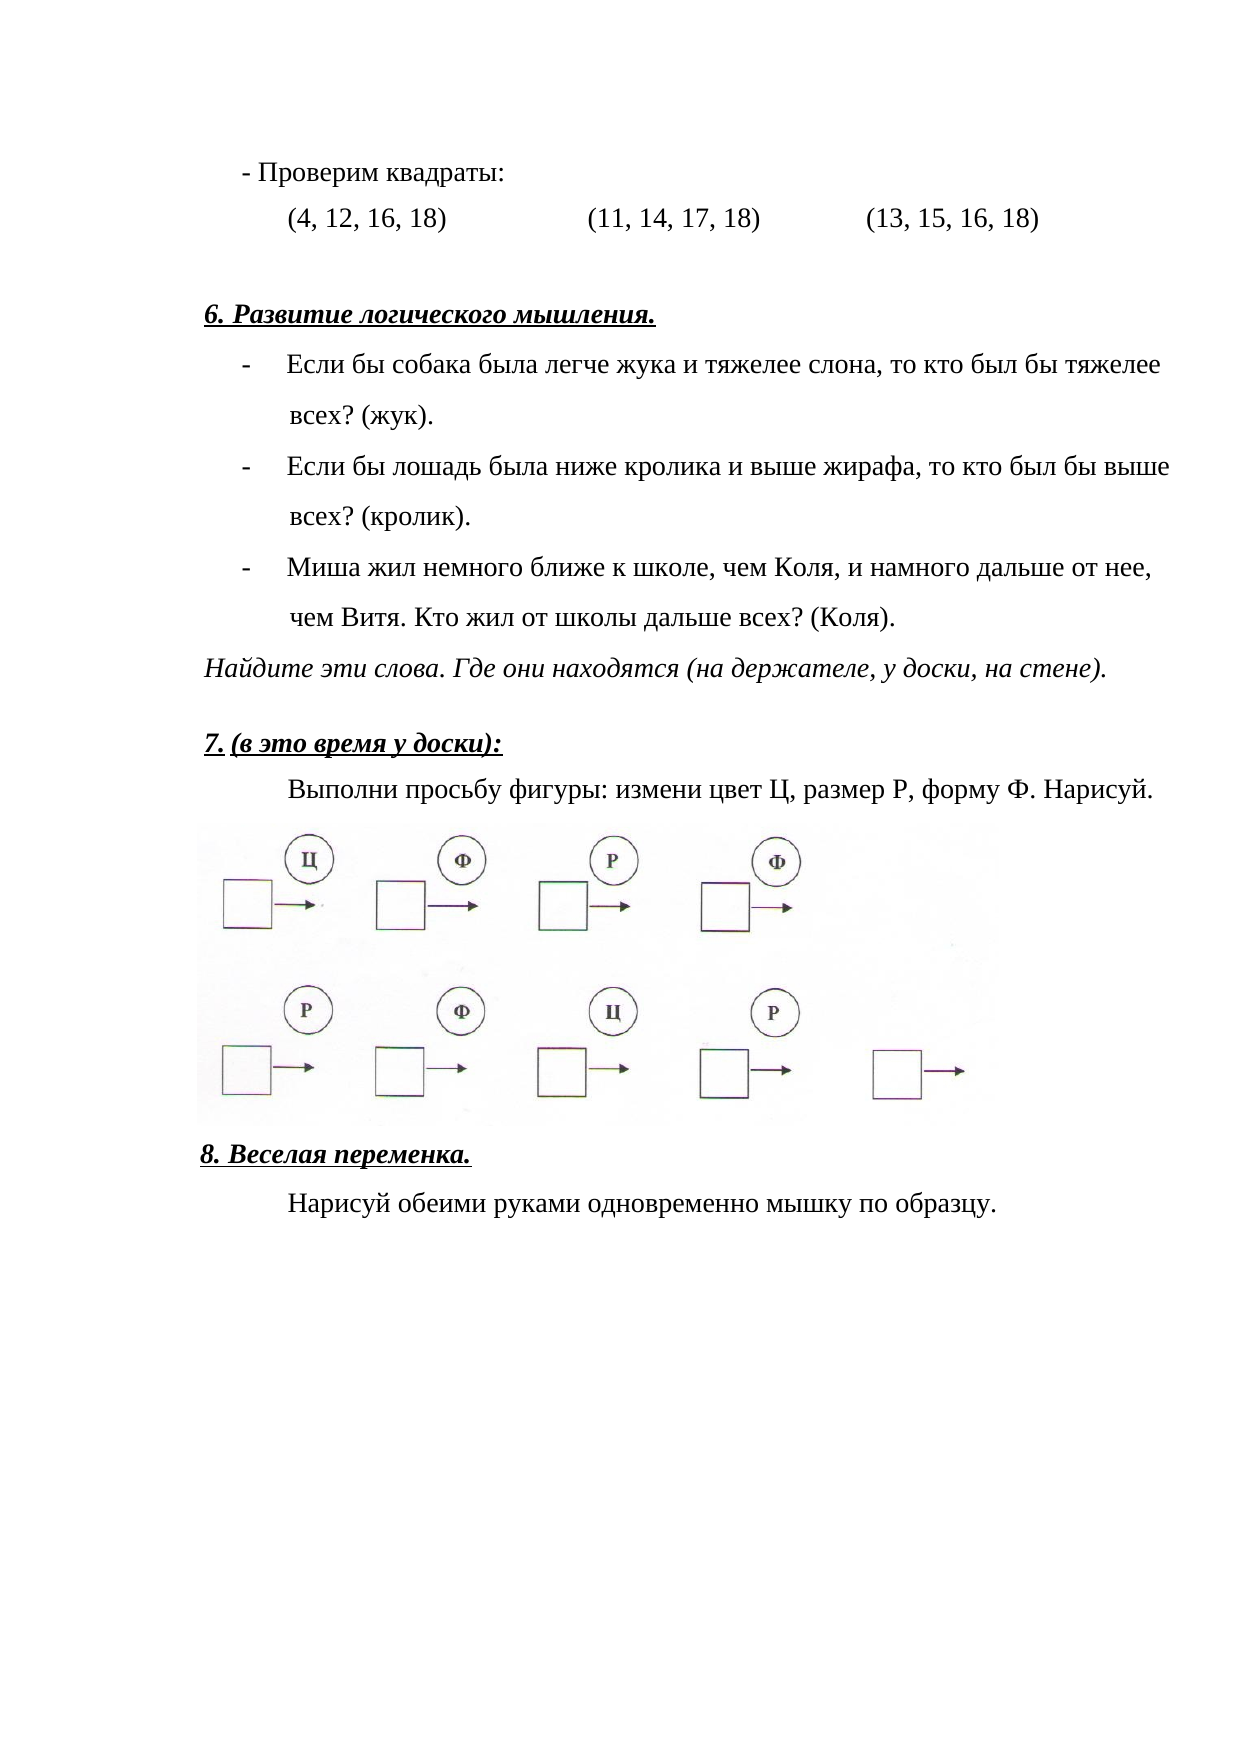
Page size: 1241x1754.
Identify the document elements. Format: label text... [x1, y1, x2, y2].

text (4, 12, 16, 18) (11, 14, 17, 18) (13, 15, 16, 18) [204, 205, 1209, 233]
list Развитие логического мышления. [204, 283, 1209, 333]
text Найдите эти слова. Где они находятся (на держателе, у доски, на стене). [204, 637, 1209, 687]
text Выполни просьбу фигуры: измени цвет Ц, размер Р, форму Ф. Нарисуй. [204, 773, 1203, 805]
list Миша жил немного ближе к школе, чем Коля, и намного дальше от нее, чем Витя. Кто жил от школы дальше всех? (Коля). [241, 536, 1203, 637]
list Если бы собака была легче жука и тяжелее слона, то кто был бы тяжелее всех? (жук). [241, 333, 1203, 434]
picture [197, 823, 999, 1126]
text 8. Веселая переменка. [200, 1125, 1209, 1174]
list (в это время у доски): [204, 730, 1209, 758]
list Если бы лошадь была ниже кролика и выше жирафа, то кто был бы выше всех? (кролик). [241, 434, 1203, 536]
text - Проверим квадраты: [241, 159, 1209, 187]
text Нарисуй обеими руками одновременно мышку по образцу. [287, 1174, 1209, 1222]
